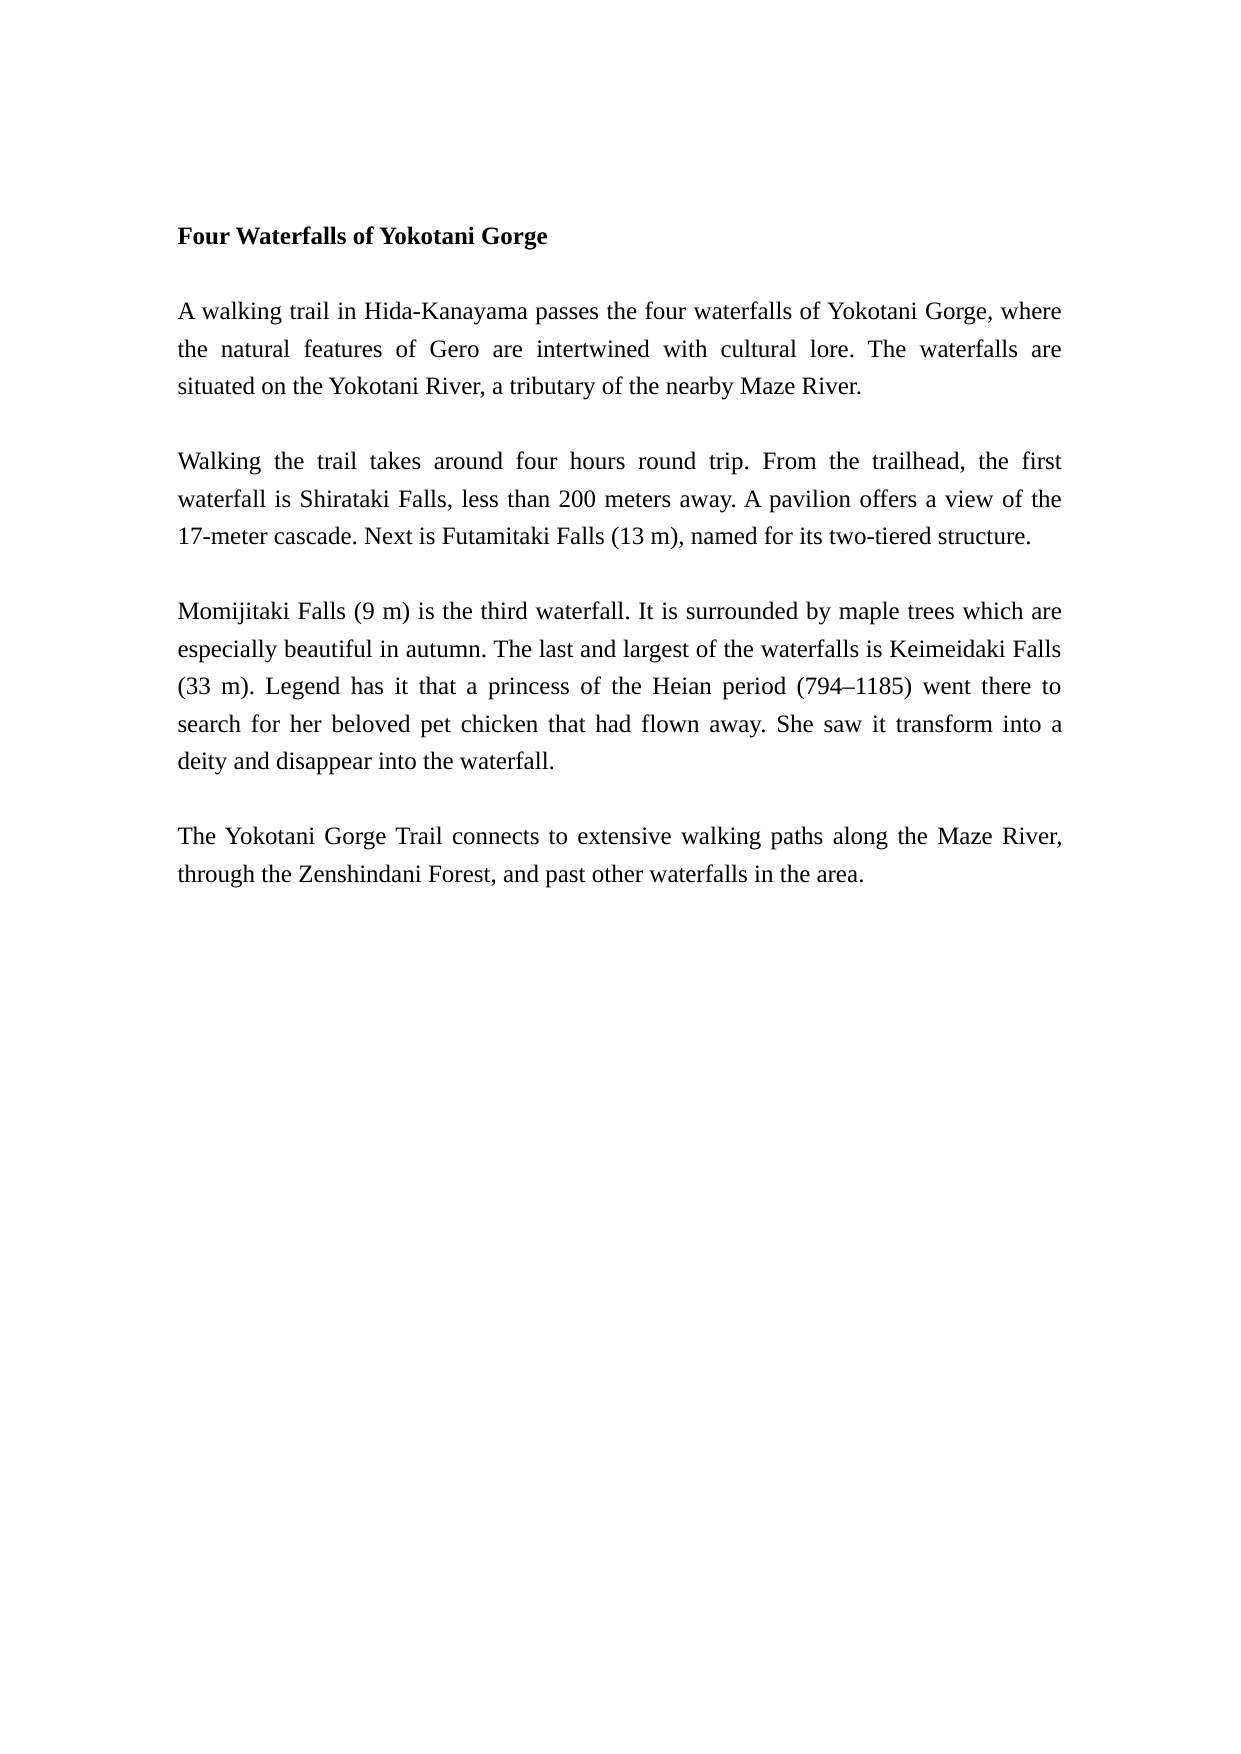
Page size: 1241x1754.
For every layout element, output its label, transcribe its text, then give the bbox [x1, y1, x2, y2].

text A walking trail in Hida-Kanayama passes the four waterfalls of Yokotani Gorge, where the natural features of Gero are intertwined with cultural lore. The waterfalls are situated on the Yokotani River, a tributary of the nearby Maze River. [177, 292, 1063, 404]
text Momijitaki Falls (9 m) is the third waterfall. It is surrounded by maple trees which are especially beautiful in autumn. The last and largest of the waterfalls is Keimeidaki Falls (33 m). Legend has it that a princess of the Heian period (794–1185) went there to search for her beloved pet chicken that had flown away. She saw it transform into a deity and disappear into the waterfall. [177, 592, 1063, 779]
text Four Waterfalls of Yokotani Gorge [177, 217, 1063, 254]
text Walking the trail takes around four hours round trip. From the trailhead, the first waterfall is Shirataki Falls, less than 200 meters away. A pavilion offers a view of the 17-meter cascade. Next is Futamitaki Falls (13 m), named for its two-tiered structure. [177, 442, 1063, 554]
text The Yokotani Gorge Trail connects to extensive walking paths along the Maze River, through the Zenshindani Forest, and past other waterfalls in the area. [177, 817, 1063, 892]
